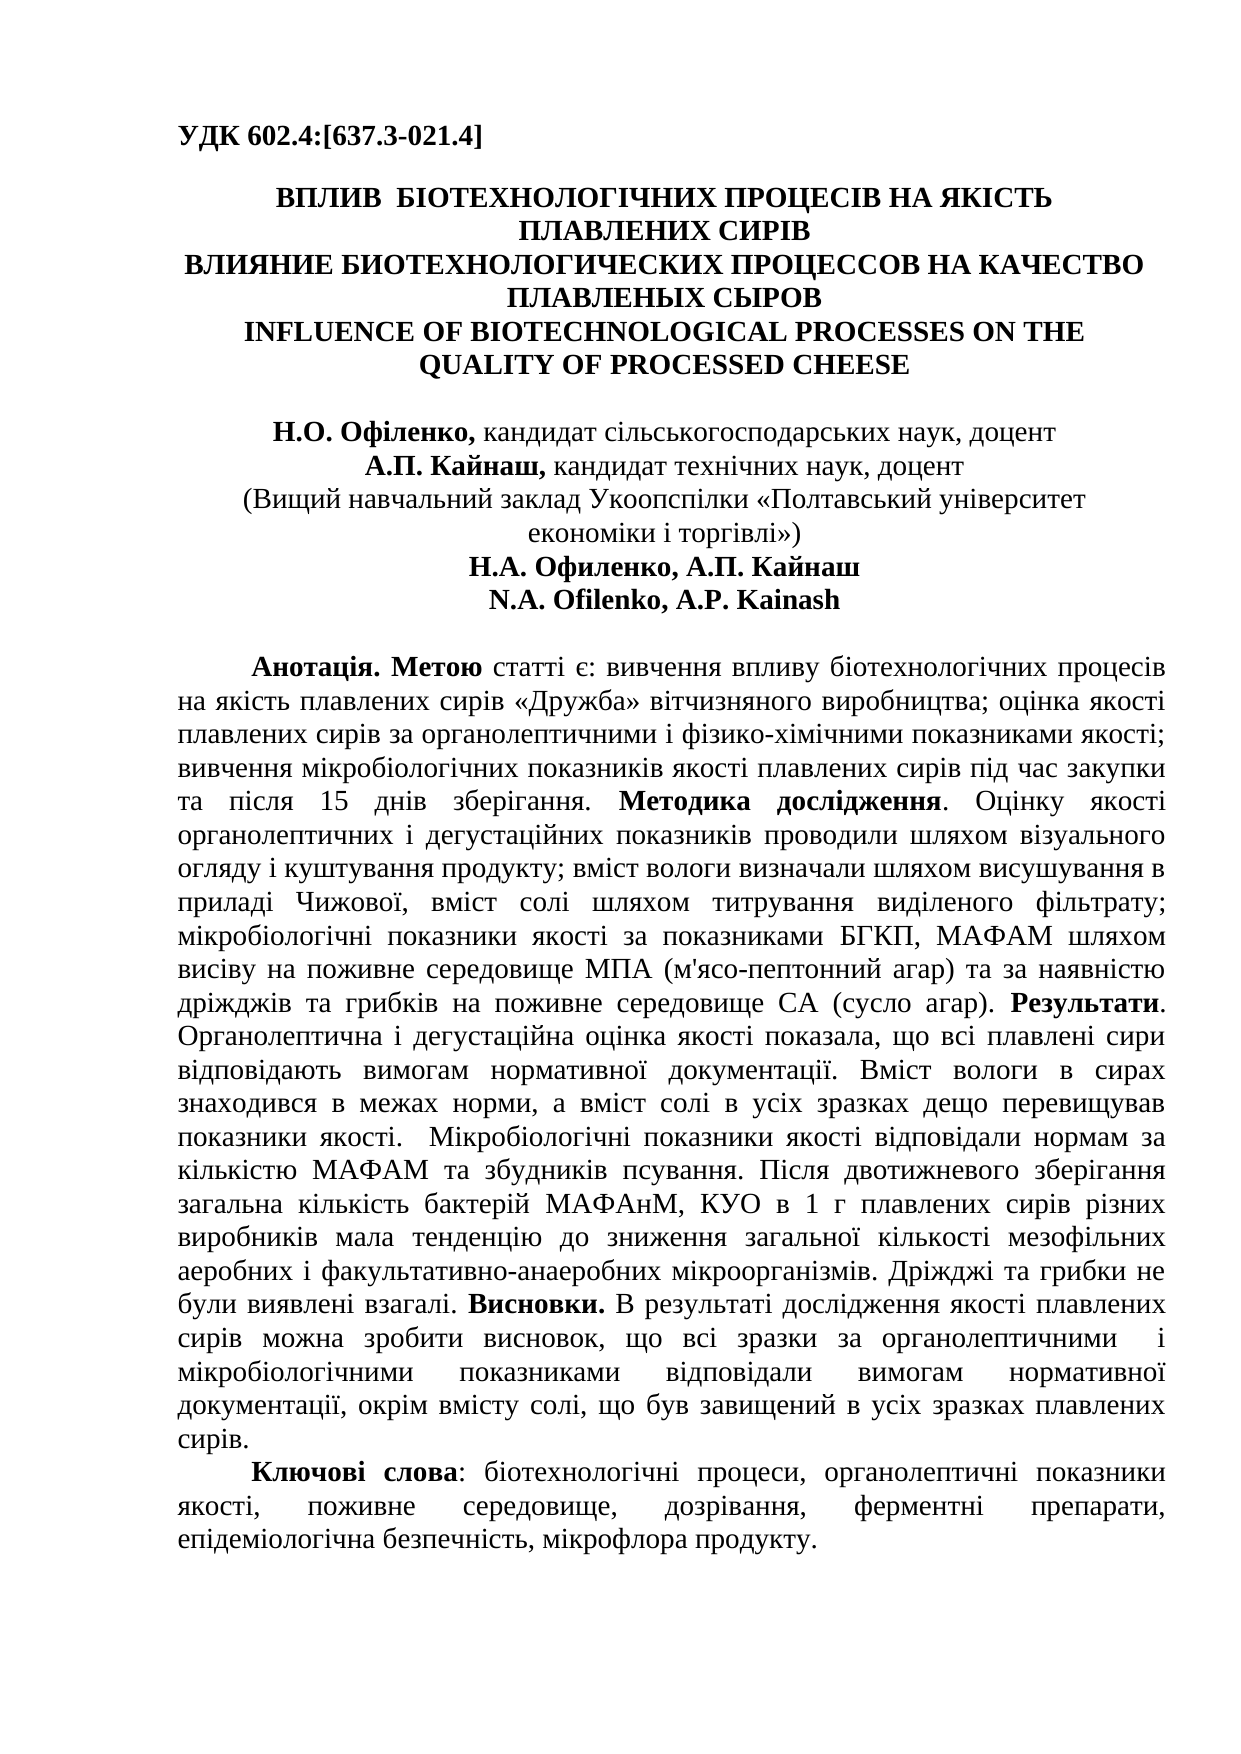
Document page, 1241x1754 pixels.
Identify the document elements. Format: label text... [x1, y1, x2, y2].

text INFLUENCE OF BIOTECHNOLOGICAL PROCESSES ON THE QUALITY OF PROCESSED CHEESE [177, 314, 1152, 381]
text Н.А. Офиленко, А.П. Кайнаш [177, 549, 1152, 582]
text Н.О. Офіленко, кандидат сільськогосподарських наук, доцент [177, 414, 1152, 448]
text Ключові слова: біотехнологічні процеси, органолептичні показники якості, поживне середовище, дозрівання, ферментні препарати, епідеміологічна безпечність, мікрофлора продукту. [177, 1454, 1166, 1555]
text УДК 602.4:[637.3-021.4] [177, 118, 1152, 152]
text А.П. Кайнаш, кандидат технічних наук, доцент [177, 448, 1152, 482]
text ВЛИЯНИЕ БИОТЕХНОЛОГИЧЕСКИХ ПРОЦЕССОВ НА КАЧЕСТВО ПЛАВЛЕНЫХ СЫРОВ [177, 247, 1152, 314]
text (Вищий навчальний заклад Укоопспілки «Полтавський університет економіки і торгівлі») [177, 482, 1152, 549]
text ВПЛИВ БІОТЕХНОЛОГІЧНИХ ПРОЦЕСІВ НА ЯКІСТЬ ПЛАВЛЕНИХ СИРІВ [177, 180, 1152, 247]
text N.A. Ofilenko, A.P. Kaіnash [177, 582, 1152, 616]
text Анотація. Метою статті є: вивчення впливу біотехнологічних процесів на якість плавлених сирів «Дружба» вітчизняного виробництва; оцінка якості плавлених сирів за органолептичними і фізико-хімічними показниками якості; вивчення мікробіологічних показників якості плавлених сирів під час закупки та після 15 днів зберігання. Методика дослідження. Оцінку якості органолептичних і дегустаційних показників проводили шляхом візуального огляду і куштування продукту; вміст вологи визначали шляхом висушування в приладі Чижової, вміст солі шляхом титрування виділеного фільтрату; мікробіологічні показники якості за показниками БГКП, МАФАМ шляхом висіву на поживне середовище МПА (м'ясо-пептонний агар) та за наявністю дріжджів та грибків на поживне середовище СА (сусло агар). Результати. Органолептична і дегустаційна оцінка якості показала, що всі плавлені сири відповідають вимогам нормативної документації. Вміст вологи в сирах знаходився в межах норми, а вміст солі в усіх зразках дещо перевищував показники якості. Мікробіологічні показники якості відповідали нормам за кількістю МАФАМ та збудників псування. Після двотижневого зберігання загальна кількість бактерій МАФАнМ, КУО в 1 г плавлених сирів різних виробників мала тенденцію до зниження загальної кількості мезофільних аеробних і факультативно-анаеробних мікроорганізмів. Дріжджі та грибки не були виявлені взагалі. Висновки. В результаті дослідження якості плавлених сирів можна зробити висновок, що всі зразки за органолептичними і мікробіологічними показниками відповідали вимогам нормативної документації, окрім вмісту солі, що був завищений в усіх зразках плавлених сирів. [177, 649, 1166, 1454]
